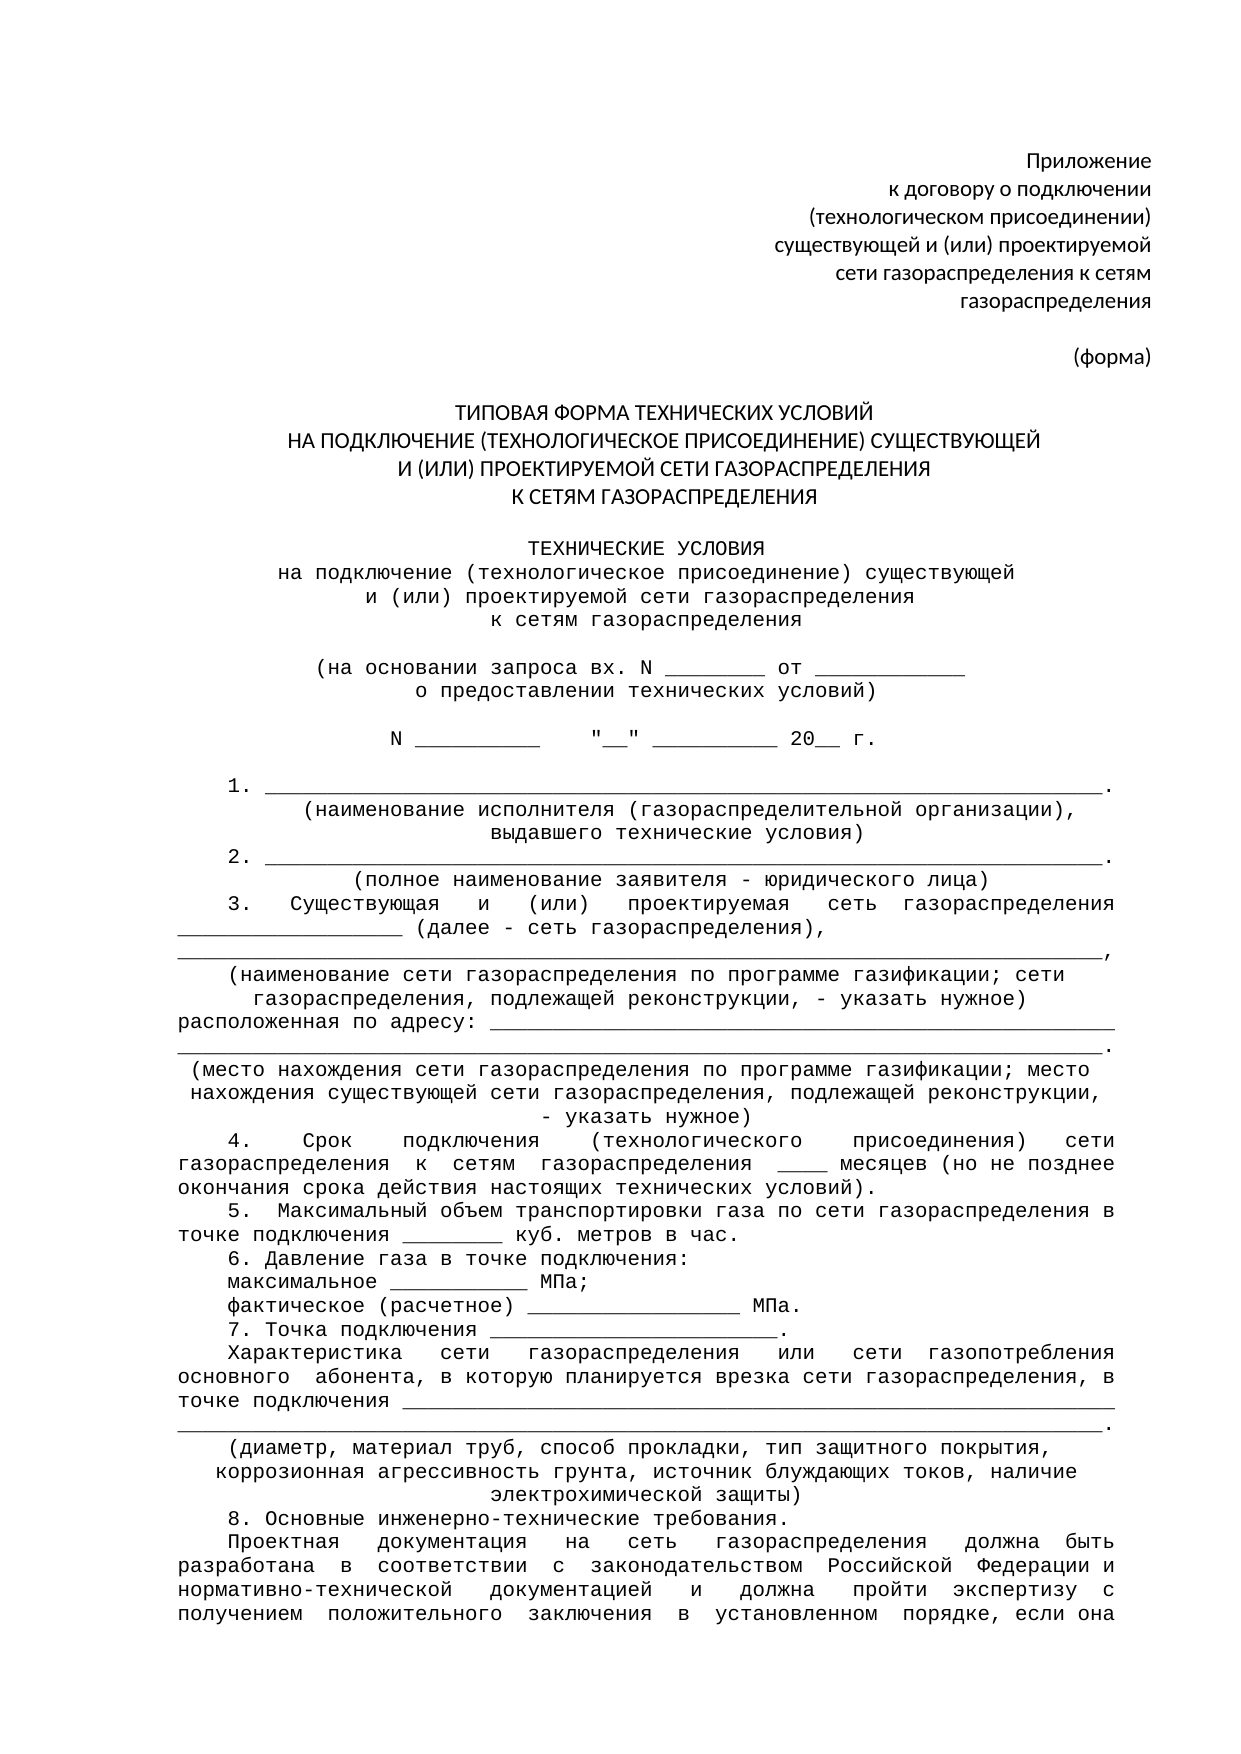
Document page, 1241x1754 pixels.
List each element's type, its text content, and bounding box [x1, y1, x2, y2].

text 3. Существующая и (или) проектируемая сеть газораспределения [177, 893, 1152, 917]
text Приложение [177, 146, 1152, 174]
text на подключение (технологическое присоединение) существующей [177, 562, 1152, 586]
text (технологическом присоединении) [177, 202, 1152, 230]
text фактическое (расчетное) _________________ МПа. [177, 1295, 1152, 1319]
text газораспределения, подлежащей реконструкции, - указать нужное) [177, 988, 1152, 1011]
text нормативно-технической документацией и должна пройти экспертизу с [177, 1579, 1152, 1602]
text __________________ (далее - сеть газораспределения), [177, 917, 1152, 940]
text коррозионная агрессивность грунта, источник блуждающих токов, наличие [177, 1461, 1152, 1484]
text максимальное ___________ МПа; [177, 1271, 1152, 1295]
text 5. Максимальный объем транспортировки газа по сети газораспределения в [177, 1201, 1152, 1224]
text ТИПОВАЯ ФОРМА ТЕХНИЧЕСКИХ УСЛОВИЙ [177, 398, 1152, 426]
text (наименование сети газораспределения по программе газификации; сети [177, 964, 1152, 988]
text ТЕХНИЧЕСКИЕ УСЛОВИЯ [177, 538, 1152, 562]
text 2. ___________________________________________________________________. [177, 846, 1152, 869]
text окончания срока действия настоящих технических условий). [177, 1177, 1152, 1201]
text основного абонента, в которую планируется врезка сети газораспределения, в [177, 1366, 1152, 1390]
text разработана в соответствии с законодательством Российской Федерации и [177, 1555, 1152, 1579]
text к сетям газораспределения [177, 609, 1152, 633]
text сети газораспределения к сетям [177, 258, 1152, 286]
text к договору о подключении [177, 174, 1152, 202]
text точке подключения ________ куб. метров в час. [177, 1224, 1152, 1248]
text расположенная по адресу: __________________________________________________ [177, 1011, 1152, 1035]
text __________________________________________________________________________, [177, 940, 1152, 964]
text __________________________________________________________________________. [177, 1413, 1152, 1437]
text 8. Основные инженерно-технические требования. [177, 1508, 1152, 1532]
text нахождения существующей сети газораспределения, подлежащей реконструкции, [177, 1082, 1152, 1106]
text N __________ "__" __________ 20__ г. [177, 728, 1152, 751]
text получением положительного заключения в установленном порядке, если она [177, 1602, 1152, 1626]
text __________________________________________________________________________. [177, 1035, 1152, 1059]
text (диаметр, материал труб, способ прокладки, тип защитного покрытия, [177, 1437, 1152, 1461]
text Характеристика сети газораспределения или сети газопотребления [177, 1342, 1152, 1366]
text (место нахождения сети газораспределения по программе газификации; место [177, 1059, 1152, 1082]
text электрохимической защиты) [177, 1484, 1152, 1508]
text газораспределения [177, 286, 1152, 314]
text газораспределения к сетям газораспределения ____ месяцев (но не позднее [177, 1153, 1152, 1177]
text И (ИЛИ) ПРОЕКТИРУЕМОЙ СЕТИ ГАЗОРАСПРЕДЕЛЕНИЯ [177, 454, 1152, 482]
text (полное наименование заявителя - юридического лица) [177, 869, 1152, 893]
text НА ПОДКЛЮЧЕНИЕ (ТЕХНОЛОГИЧЕСКОЕ ПРИСОЕДИНЕНИЕ) СУЩЕСТВУЮЩЕЙ [177, 426, 1152, 454]
text 4. Срок подключения (технологического присоединения) сети [177, 1129, 1152, 1153]
text точке подключения _________________________________________________________ [177, 1390, 1152, 1413]
text (форма) [177, 342, 1152, 370]
text 7. Точка подключения _______________________. [177, 1319, 1152, 1342]
text - указать нужное) [177, 1106, 1152, 1129]
text о предоставлении технических условий) [177, 680, 1152, 704]
text выдавшего технические условия) [177, 822, 1152, 846]
text К СЕТЯМ ГАЗОРАСПРЕДЕЛЕНИЯ [177, 482, 1152, 510]
text 1. ___________________________________________________________________. [177, 775, 1152, 798]
text (наименование исполнителя (газораспределительной организации), [177, 798, 1152, 822]
text (на основании запроса вх. N ________ от ____________ [177, 657, 1152, 680]
text Проектная документация на сеть газораспределения должна быть [177, 1532, 1152, 1555]
text и (или) проектируемой сети газораспределения [177, 586, 1152, 609]
text существующей и (или) проектируемой [177, 230, 1152, 258]
text 6. Давление газа в точке подключения: [177, 1248, 1152, 1271]
